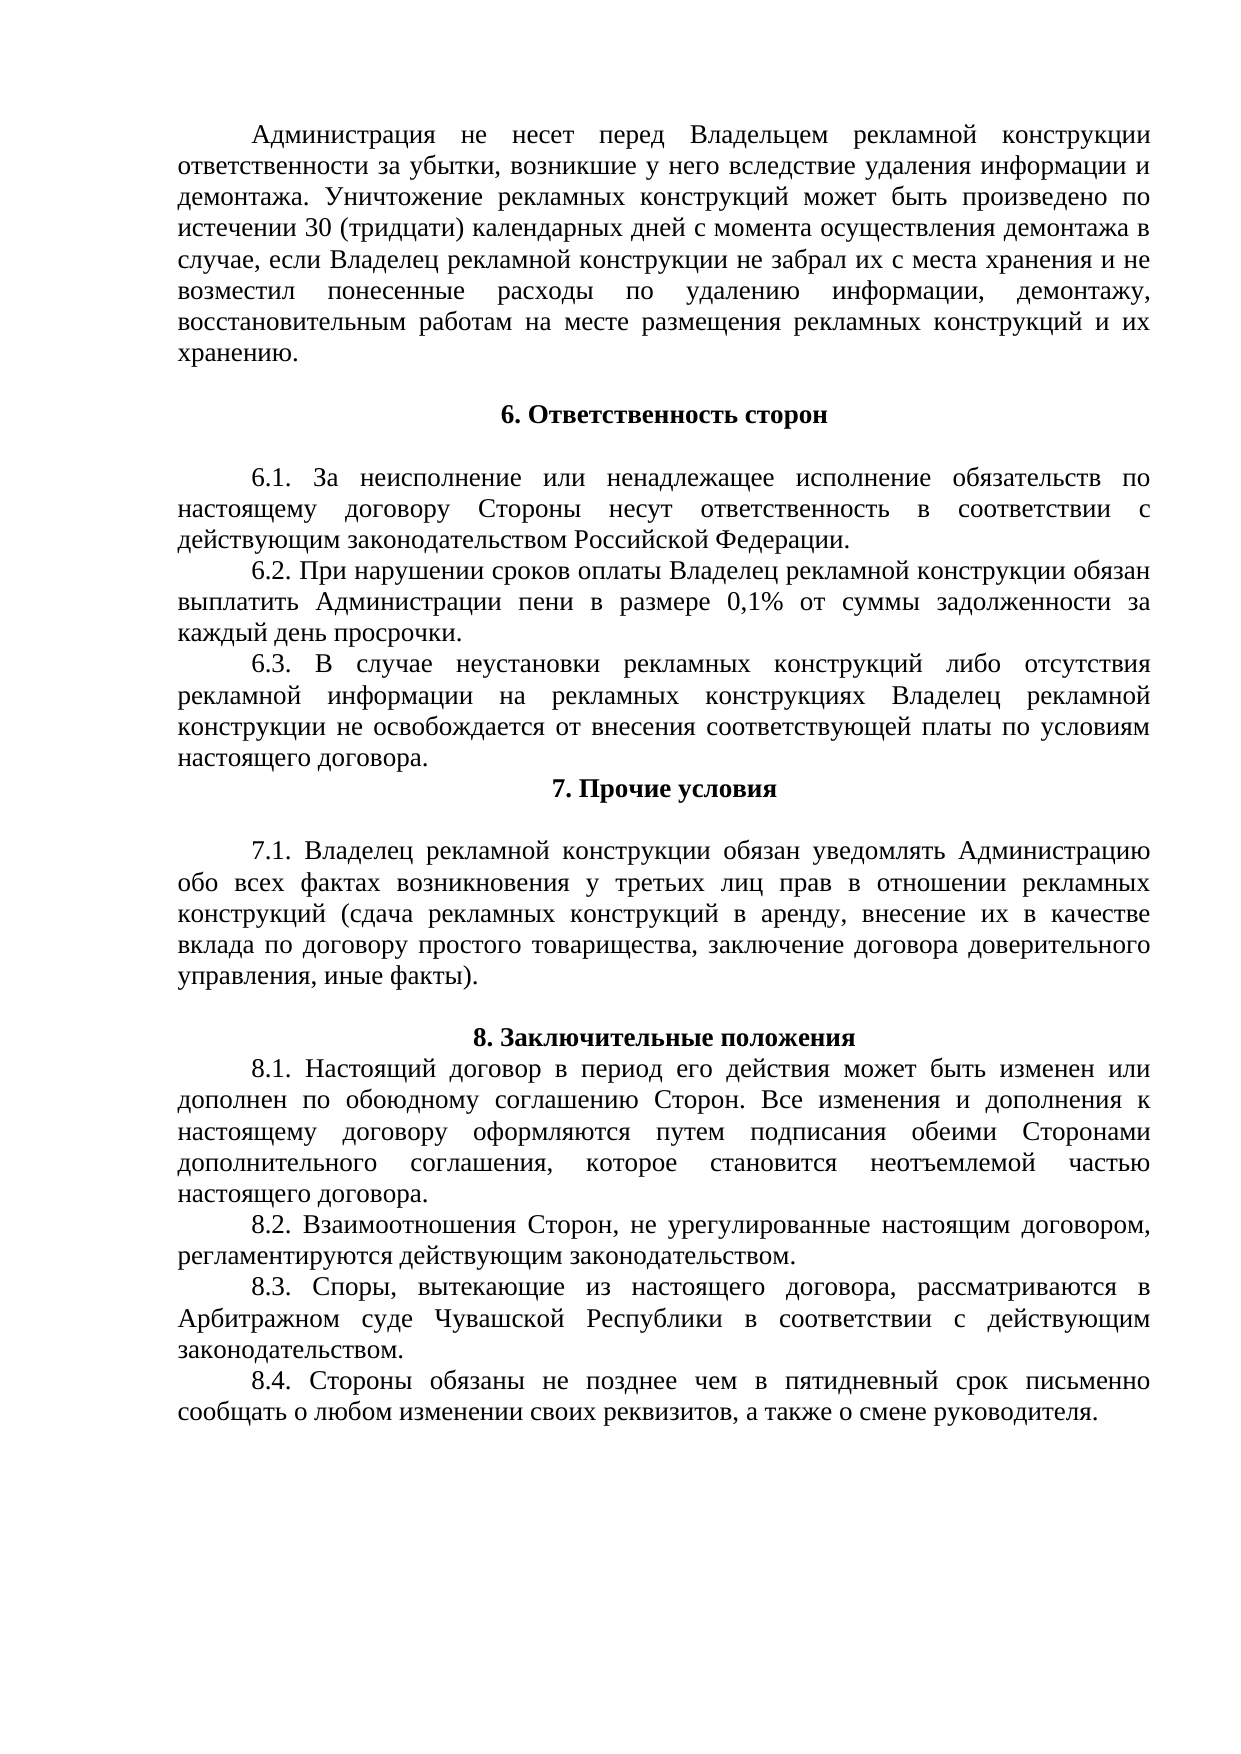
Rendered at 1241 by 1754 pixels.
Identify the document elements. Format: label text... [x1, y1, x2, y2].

text Администрация не несет перед Владельцем рекламной конструкции ответственности за убытки, возникшие у него вследствие удаления информации и демонтажа. Уничтожение рекламных конструкций может быть произведено по истечении 30 (тридцати) календарных дней с момента осуществления демонтажа в случае, если Владелец рекламной конструкции не забрал их с места хранения и не возместил понесенные расходы по удалению информации, демонтажу, восстановительным работам на месте размещения рекламных конструкций и их хранению. [177, 118, 1152, 367]
text 6.2. При нарушении сроков оплаты Владелец рекламной конструкции обязан выплатить Администрации пени в размере 0,1% от суммы задолженности за каждый день просрочки. [177, 554, 1152, 648]
text 7.1. Владелец рекламной конструкции обязан уведомлять Администрацию обо всех фактах возникновения у третьих лиц прав в отношении рекламных конструкций (сдача рекламных конструкций в аренду, внесение их в качестве вклада по договору простого товарищества, заключение договора доверительного управления, иные факты). [177, 834, 1152, 990]
text 7. Прочие условия [177, 772, 1152, 803]
text 6.1. За неисполнение или ненадлежащее исполнение обязательств по настоящему договору Стороны несут ответственность в соответствии с действующим законодательством Российской Федерации. [177, 461, 1152, 554]
text 8.1. Настоящий договор в период его действия может быть изменен или дополнен по обоюдному соглашению Сторон. Все изменения и дополнения к настоящему договору оформляются путем подписания обеими Сторонами дополнительного соглашения, которое становится неотъемлемой частью настоящего договора. [177, 1052, 1152, 1208]
text 8.2. Взаимоотношения Сторон, не урегулированные настоящим договором, регламентируются действующим законодательством. [177, 1208, 1152, 1271]
text 8.3. Споры, вытекающие из настоящего договора, рассматриваются в Арбитражном суде Чувашской Республики в соответствии с действующим законодательством. [177, 1271, 1152, 1364]
text 8. Заключительные положения [177, 1021, 1152, 1052]
text 6.3. В случае неустановки рекламных конструкций либо отсутствия рекламной информации на рекламных конструкциях Владелец рекламной конструкции не освобождается от внесения соответствующей платы по условиям настоящего договора. [177, 648, 1152, 772]
text 6. Ответственность сторон [177, 398, 1152, 429]
text 8.4. Стороны обязаны не позднее чем в пятидневный срок письменно сообщать о любом изменении своих реквизитов, а также о смене руководителя. [177, 1364, 1152, 1426]
